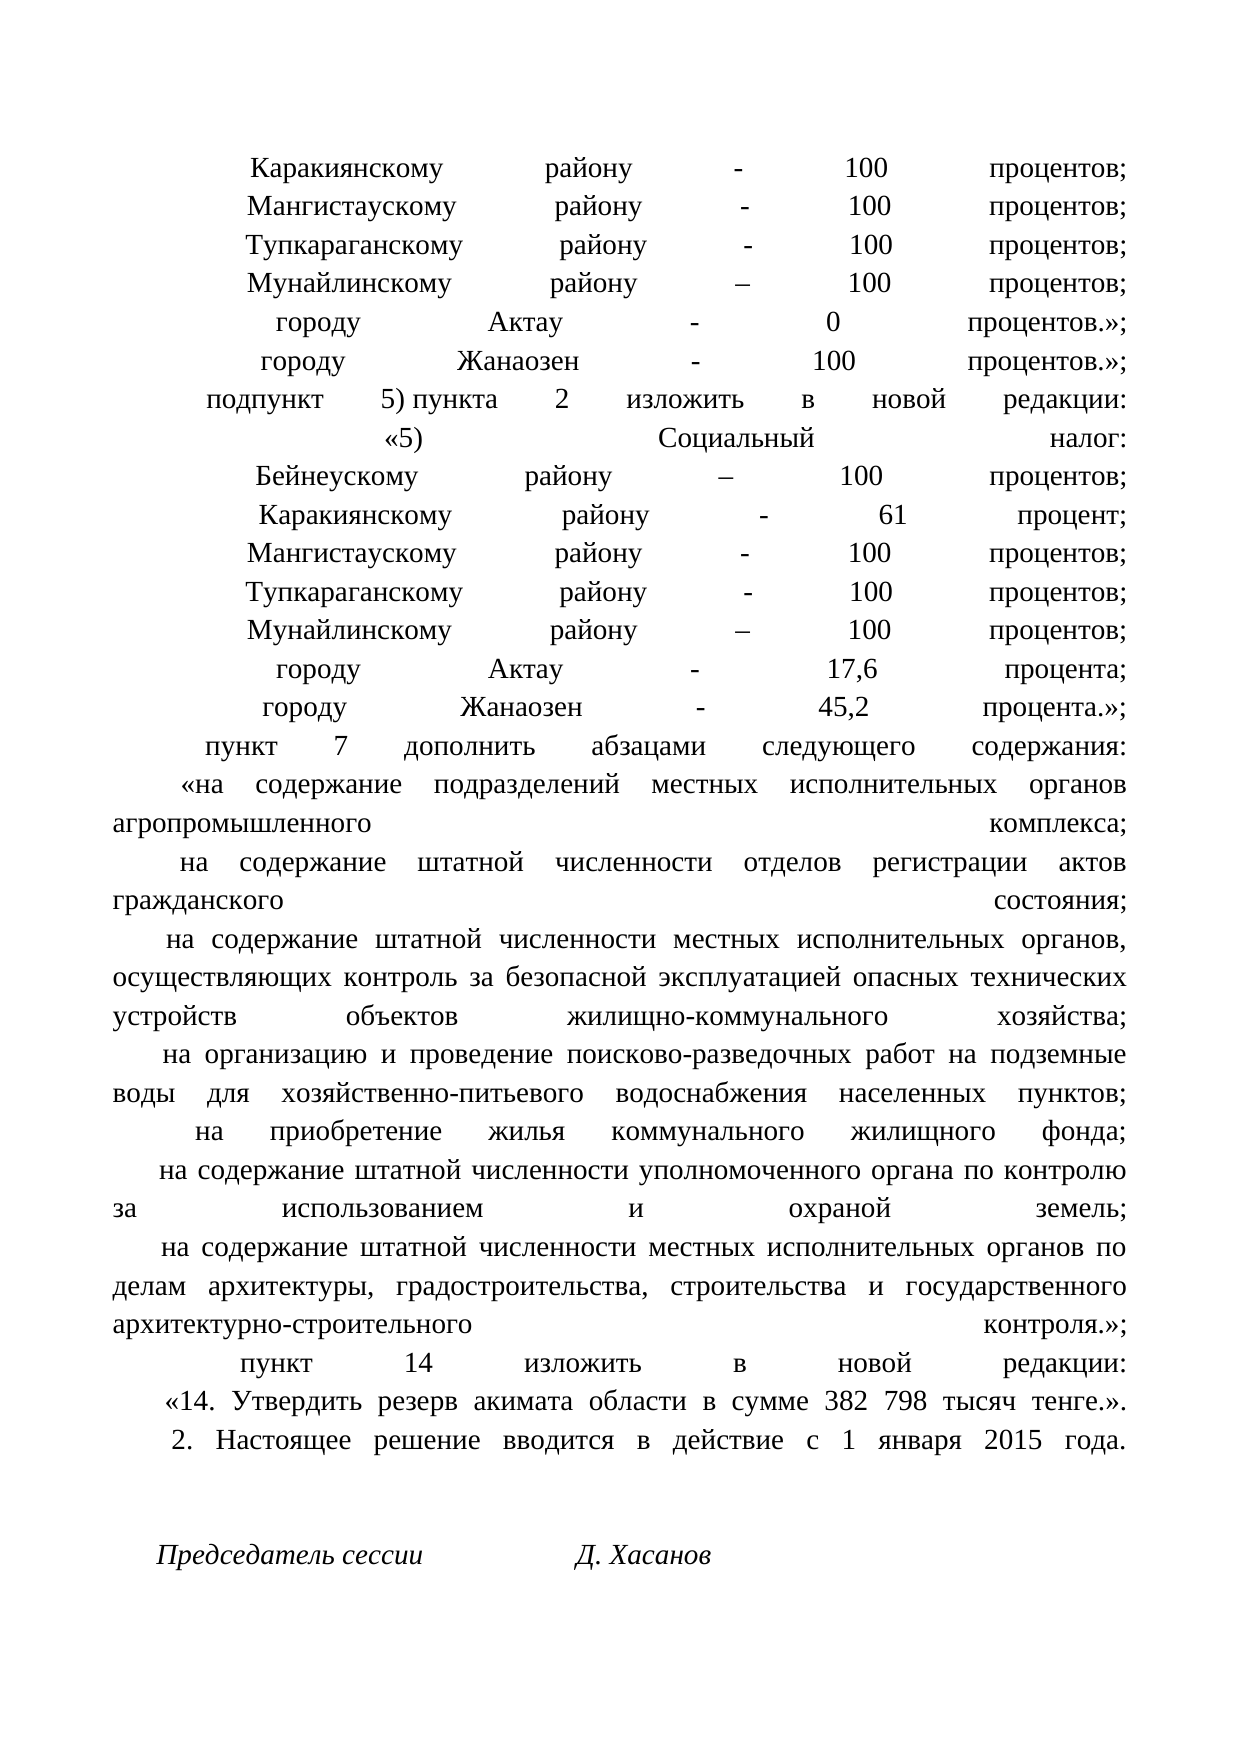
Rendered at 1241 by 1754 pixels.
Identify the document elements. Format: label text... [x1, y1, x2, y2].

text Председатель сессии Д. Хасанов [112, 1537, 1128, 1571]
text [112, 150, 1128, 1532]
